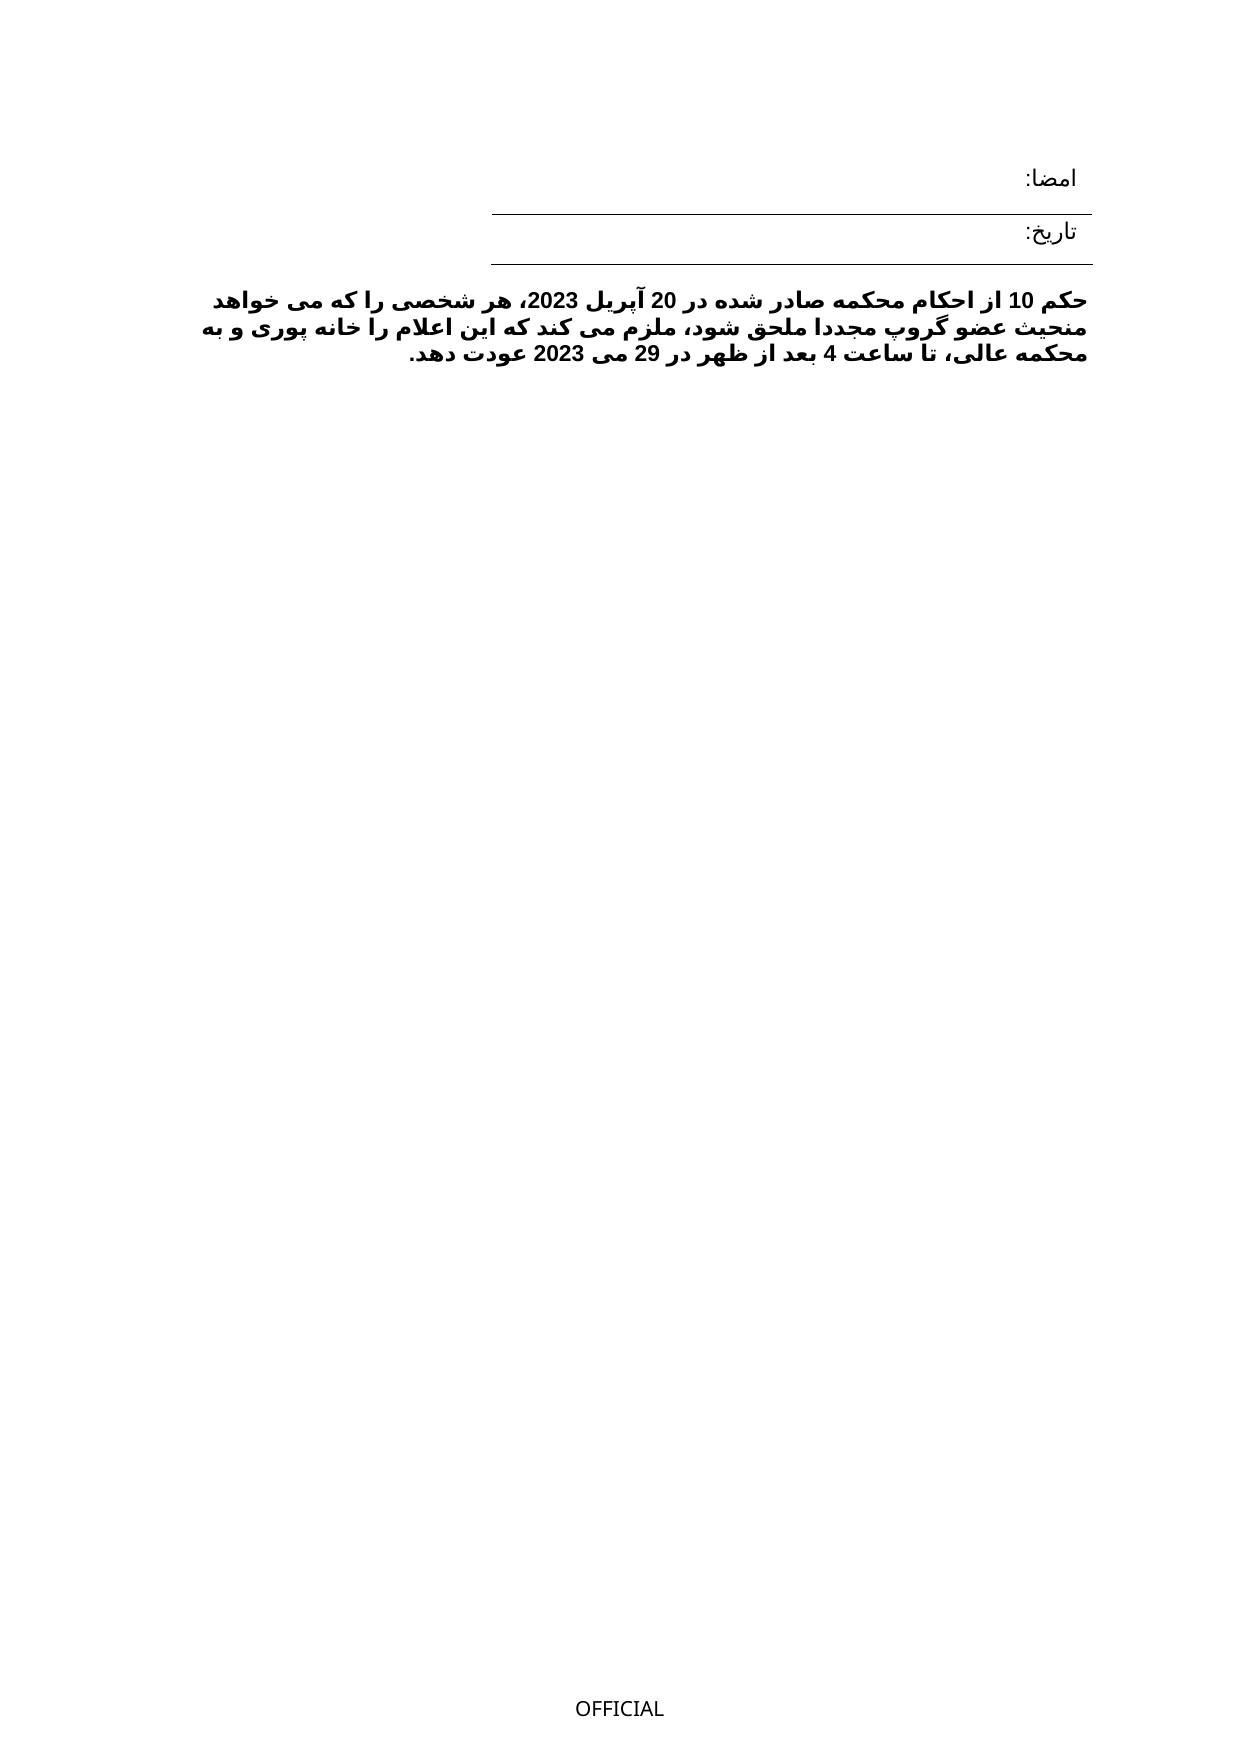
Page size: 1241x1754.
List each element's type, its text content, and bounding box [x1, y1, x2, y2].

subtitle حکم 10 از احکام محکمه صادر شده در 20 آپریل 2023، هر شخصی را که می خواهد منحیث عضو گروپ مجددا ملحق شود، ملزم می کند که این اعلام را خانه پوری و به محکمه عالی، تا ساعت 4 بعد از ظهر در 29 می 2023 عودت دهد. [164, 287, 1088, 366]
text امضا: تاریخ: [977, 215, 1077, 245]
text امضا: تاریخ: [977, 164, 1077, 214]
